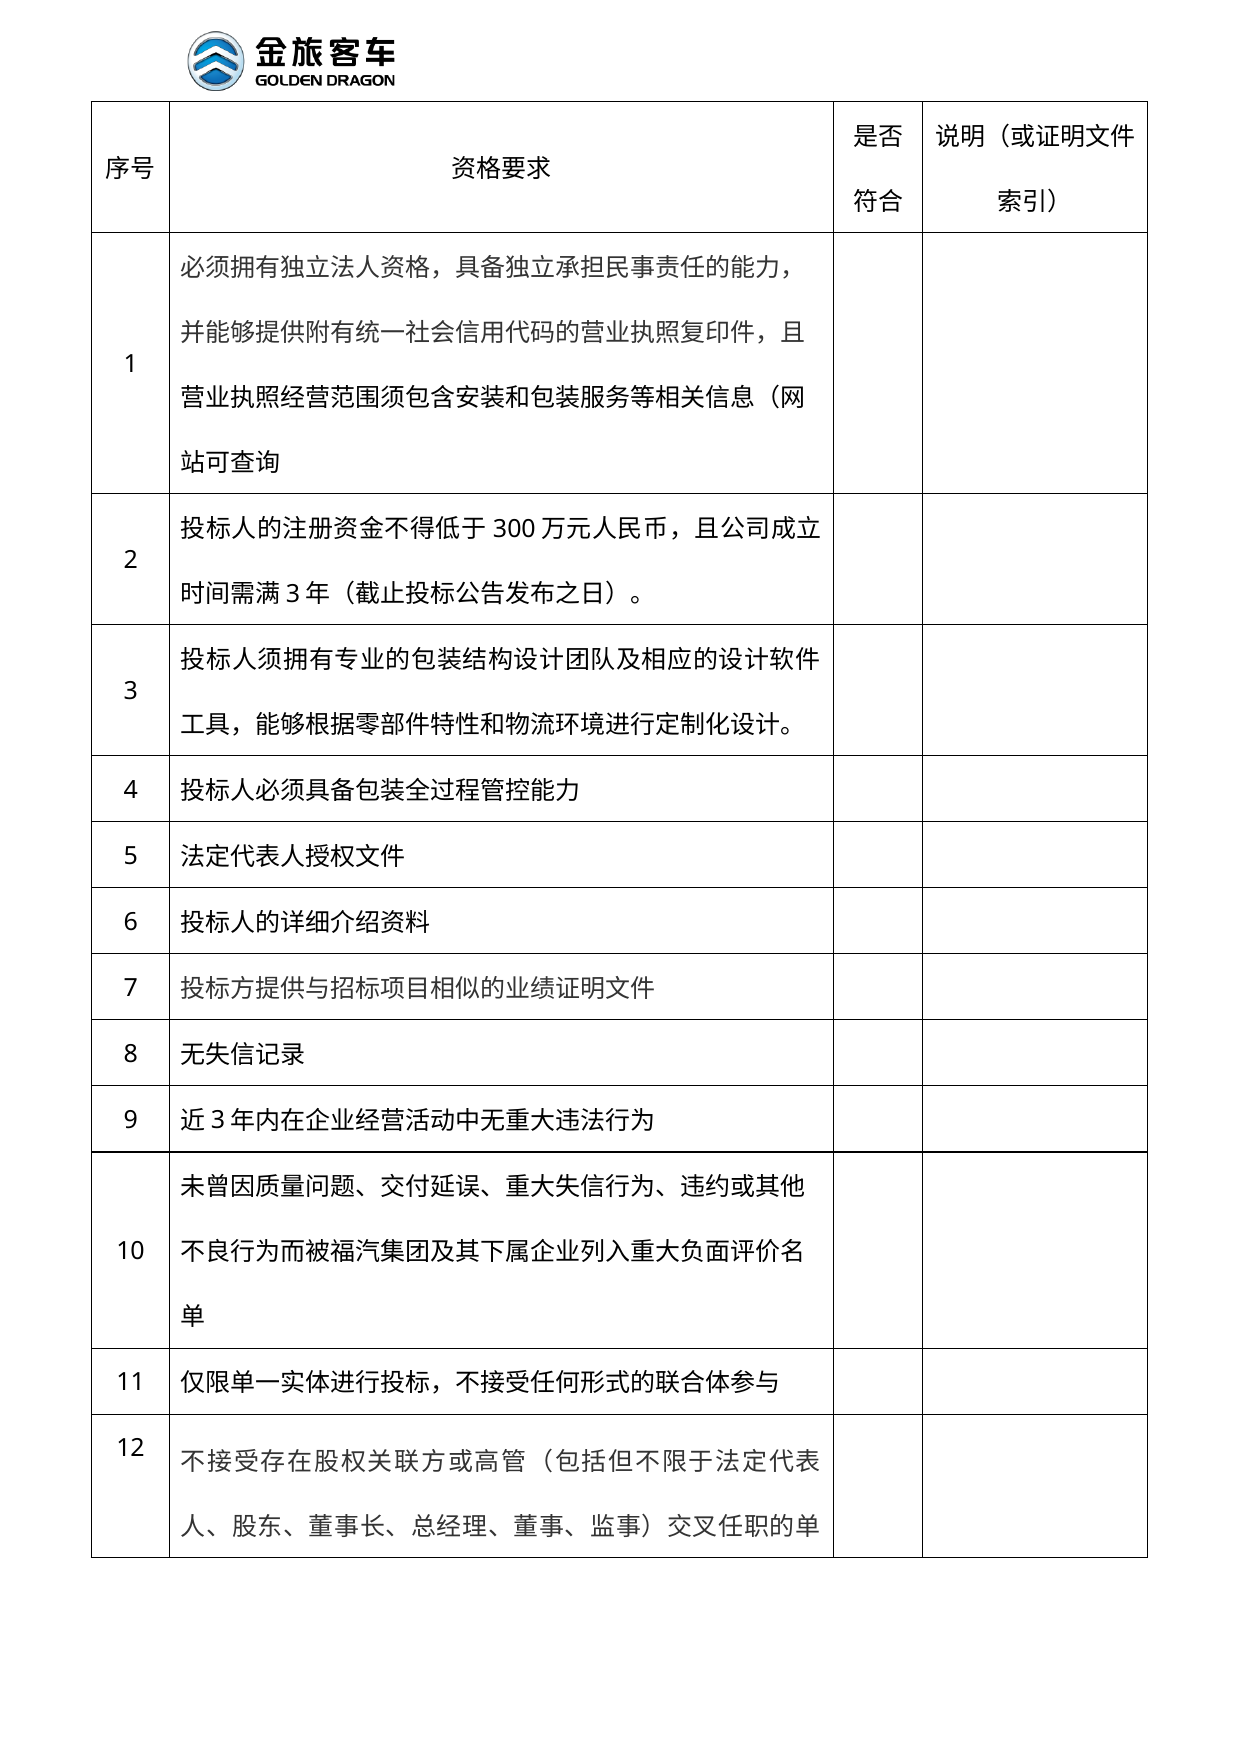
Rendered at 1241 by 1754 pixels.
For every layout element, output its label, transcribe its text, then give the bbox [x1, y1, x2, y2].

table_cell 9 [92, 1086, 169, 1151]
table_cell 资格要求 [170, 102, 833, 232]
table_cell 2 [92, 494, 169, 624]
table_cell [923, 494, 1147, 624]
table_cell 投标人须拥有专业的包装结构设计团队及相应的设计软件工具，能够根据零部件特性和物流环境进行定制化设计。 [170, 625, 833, 755]
table_cell [834, 954, 922, 1019]
table_cell [923, 233, 1147, 493]
table_cell 无失信记录 [170, 1020, 833, 1085]
table_cell 投标人必须具备包装全过程管控能力 [170, 756, 833, 821]
table_cell [834, 1086, 922, 1151]
table_cell 序号 [92, 102, 169, 232]
table_cell [834, 822, 922, 887]
table_cell [834, 1020, 922, 1085]
table_cell 投标方提供与招标项目相似的业绩证明文件 [170, 954, 833, 1019]
table_cell 仅限单一实体进行投标，不接受任何形式的联合体参与 [170, 1349, 833, 1413]
table_cell 11 [92, 1349, 169, 1413]
table_cell 近3年内在企业经营活动中无重大违法行为 [170, 1086, 833, 1151]
table_cell 法定代表人授权文件 [170, 822, 833, 887]
table_cell 5 [92, 822, 169, 887]
table_cell [923, 625, 1147, 755]
table_cell 投标人的详细介绍资料 [170, 888, 833, 953]
table_cell [834, 1349, 922, 1413]
table_cell [834, 1415, 922, 1557]
table_cell 1 [92, 233, 169, 493]
table_cell [923, 888, 1147, 953]
table_cell [923, 822, 1147, 887]
table_cell 说明（或证明文件索引） [923, 102, 1147, 232]
table_cell [923, 1086, 1147, 1151]
table_cell [923, 1153, 1147, 1347]
table_cell 7 [92, 954, 169, 1019]
table_cell [834, 233, 922, 493]
table_cell [834, 1153, 922, 1347]
table_cell 8 [92, 1020, 169, 1085]
table_cell 6 [92, 888, 169, 953]
table_cell [834, 756, 922, 821]
table_cell 4 [92, 756, 169, 821]
table_cell 10 [92, 1153, 169, 1347]
table_cell 投标人的注册资金不得低于300万元人民币，且公司成立时间需满3年（截止投标公告发布之日）。 [170, 494, 833, 624]
table_cell 3 [92, 625, 169, 755]
table_cell [923, 756, 1147, 821]
table_cell [923, 954, 1147, 1019]
table_cell 是否符合 [834, 102, 922, 232]
table_cell [834, 625, 922, 755]
picture [187, 31, 395, 91]
table_cell [834, 888, 922, 953]
table_cell 12 [92, 1415, 169, 1557]
table_cell [923, 1349, 1147, 1413]
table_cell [170, 1415, 833, 1557]
table_cell 必须拥有独立法人资格，具备独立承担民事责任的能力，并能够提供附有统一社会信用代码的营业执照复印件，且营业执照经营范围须包含安装和包装服务等相关信息（网站可查询 [170, 233, 833, 493]
table_cell [834, 494, 922, 624]
table_cell 未曾因质量问题、交付延误、重大失信行为、违约或其他不良行为而被福汽集团及其下属企业列入重大负面评价名单 [170, 1153, 833, 1347]
table_cell [923, 1020, 1147, 1085]
table_cell [923, 1415, 1147, 1557]
